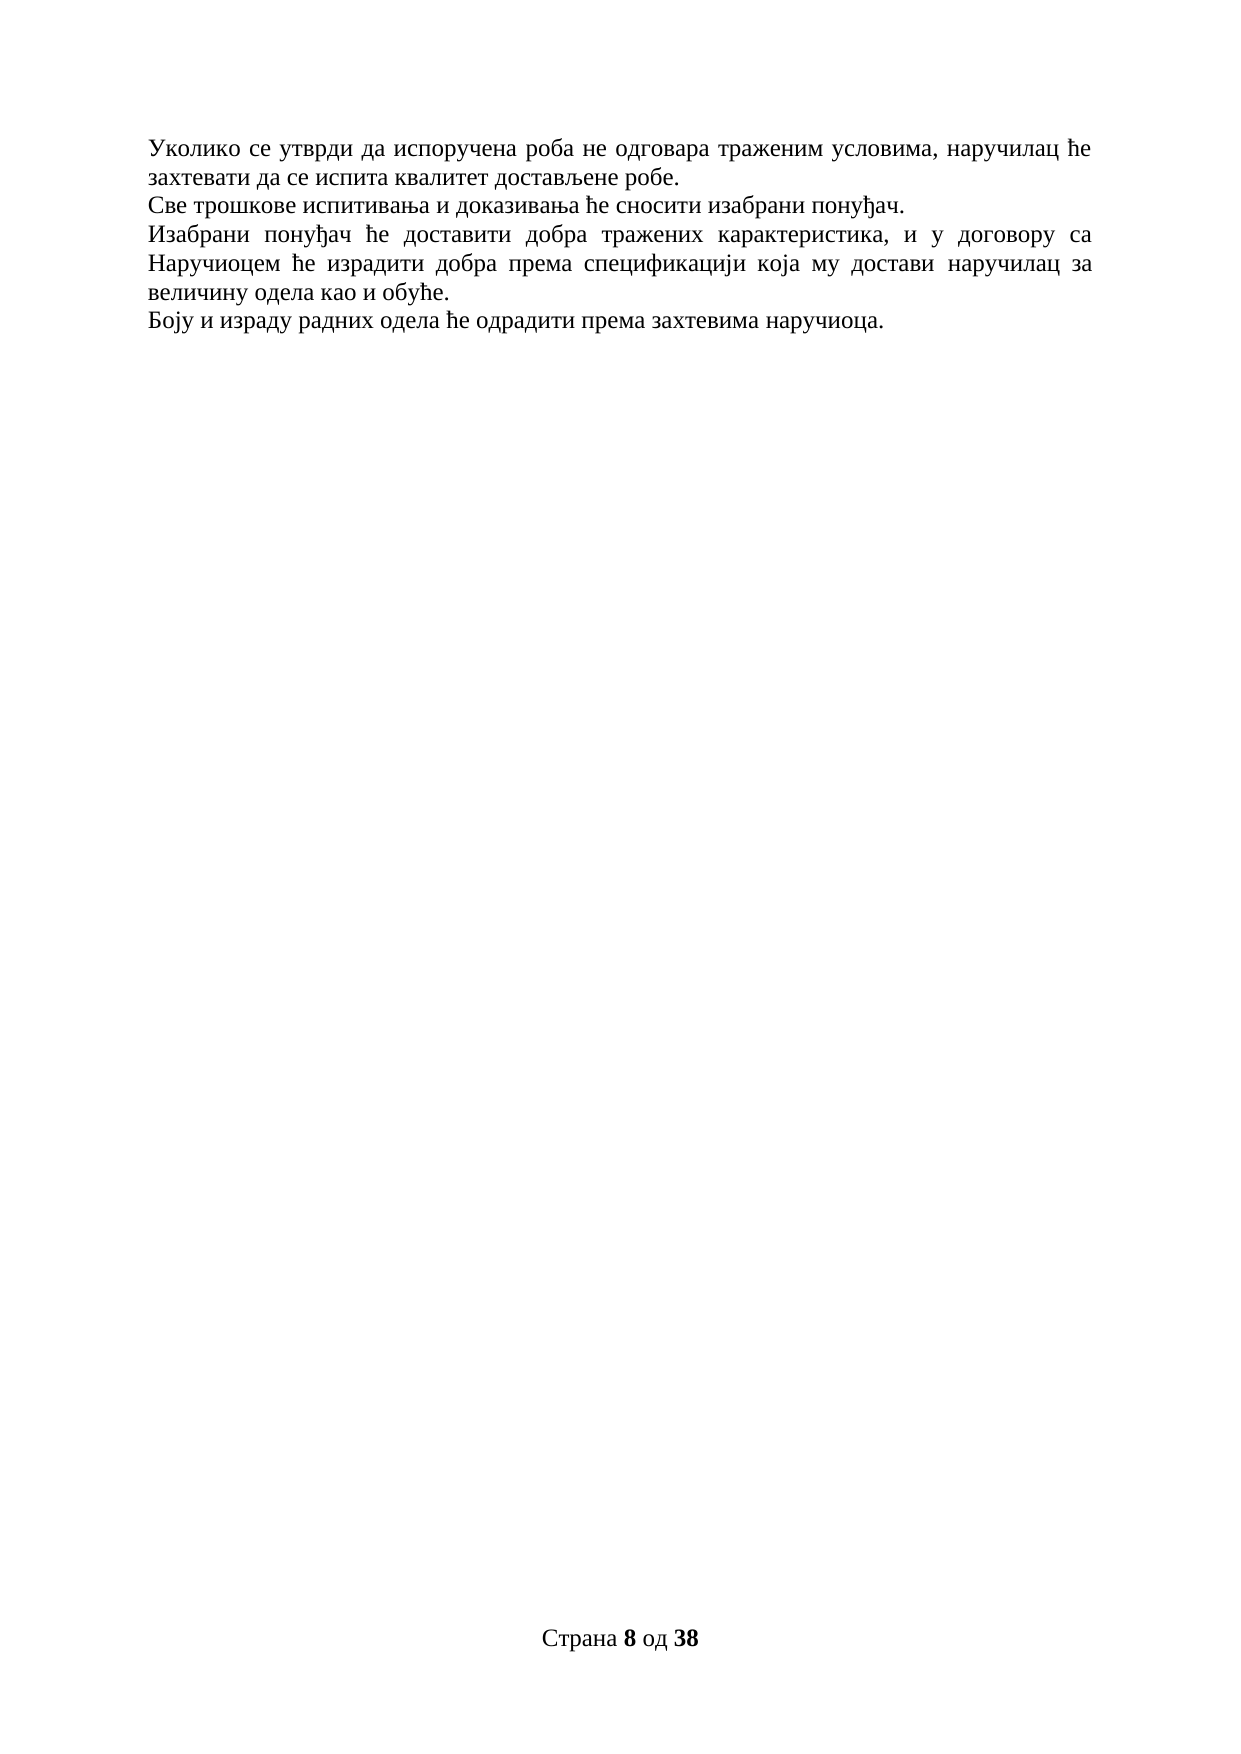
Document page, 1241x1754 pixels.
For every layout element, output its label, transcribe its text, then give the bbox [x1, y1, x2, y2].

text Уколико се утврди да испоручена роба не одговара траженим условима, наручилац ће захтевати да се испита квалитет достављене робе. [148, 133, 1092, 190]
text Изабрани понуђач ће доставити добра тражених карактеристика, и у договору са Наручиоцем ће израдити добра према спецификацији која му достави наручилац за величину одела као и обуће. [148, 219, 1092, 305]
text Боју и израду радних одела ће одрадити према захтевима наручиоца. [148, 305, 1092, 334]
text Све трошкове испитивања и доказивања ће сносити изабрани понуђач. [148, 190, 1092, 219]
